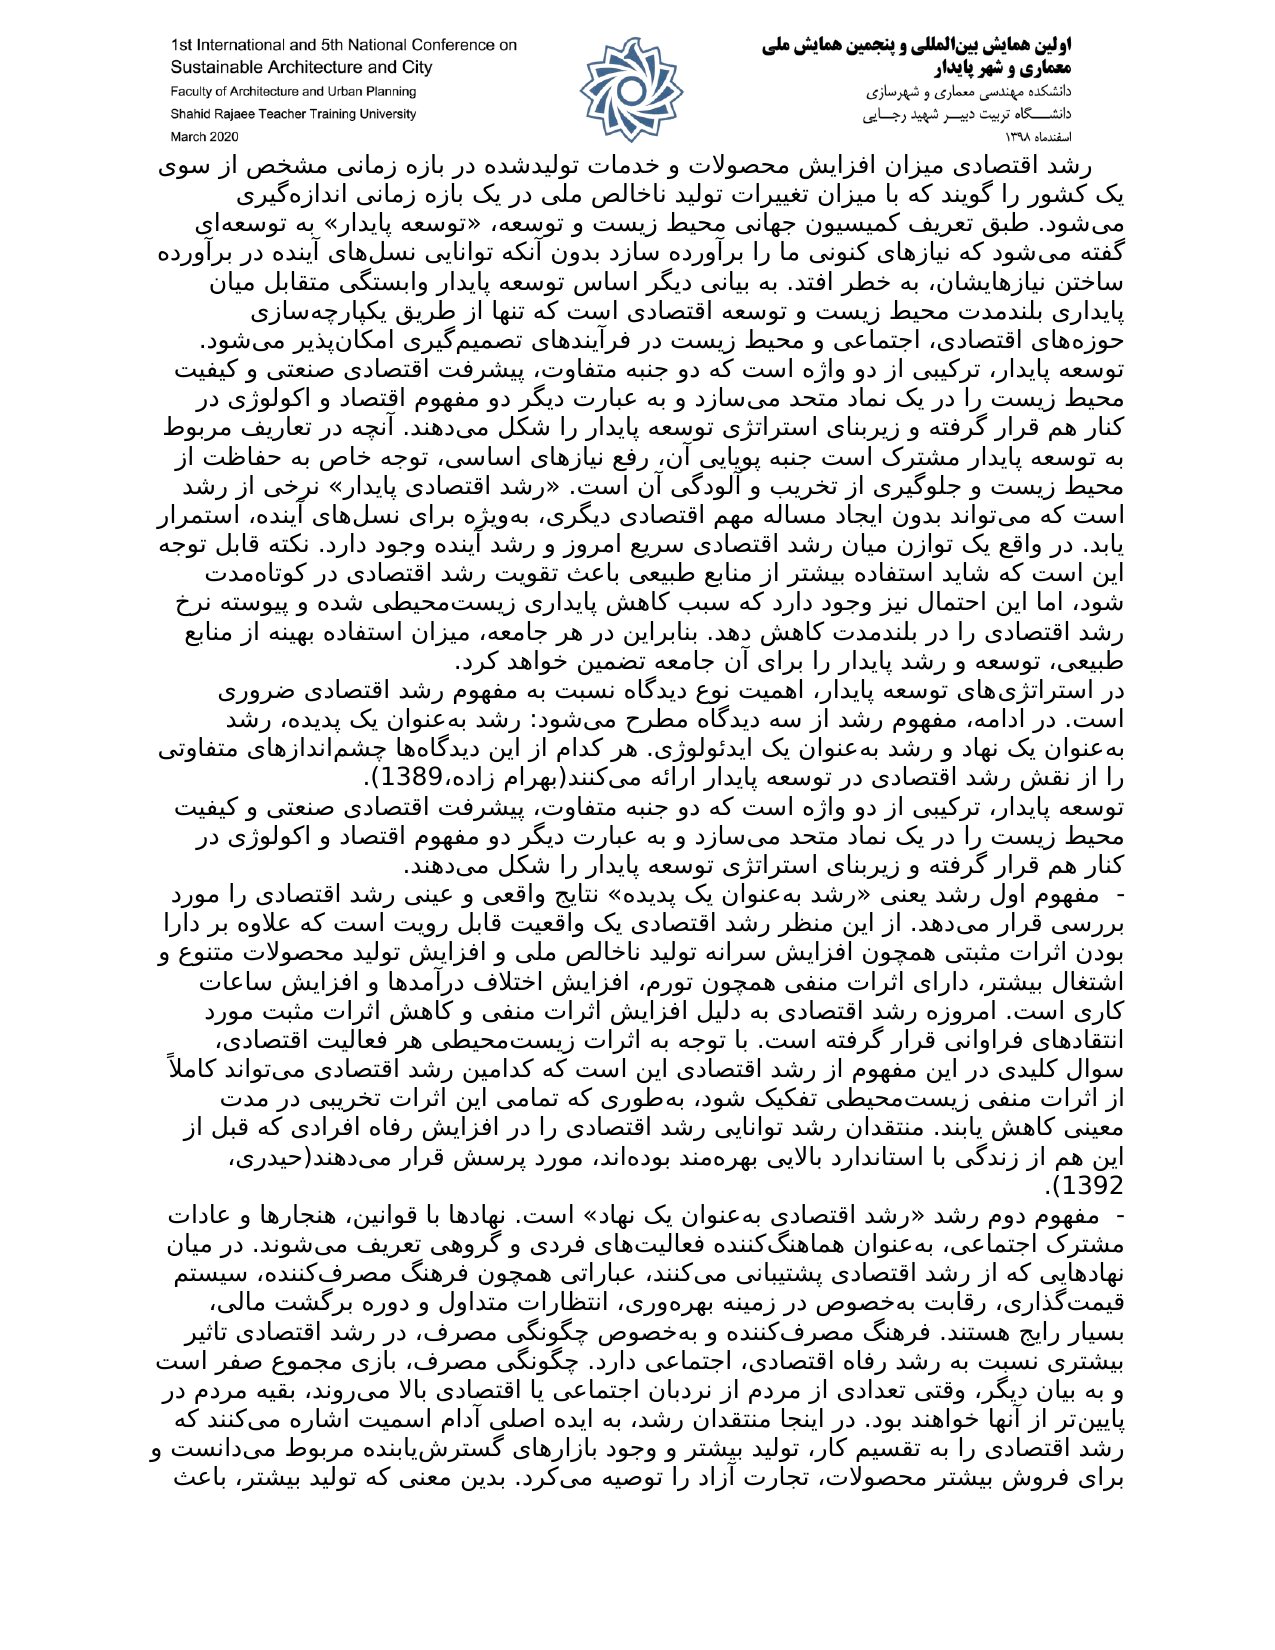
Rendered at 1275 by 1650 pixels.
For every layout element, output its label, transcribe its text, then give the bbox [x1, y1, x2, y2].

text - مفهوم اول رشد یعنی «رشد به‌عنوان یک پدیده‌» نتایج واقعی و عینی رشد اقتصادی را مورد بررسی قرار می‌دهد. از این منظر رشد اقتصادی یک واقعیت قابل رویت است که علاوه بر دارا بودن اثرات مثبتی همچون افزایش سرانه تولید ناخالص ملی و افزایش تولید محصولات متنوع و اشتغال بیشتر، دارای اثرات منفی همچون تورم، افزایش اختلاف درآمدها و افزایش ساعات کاری است. امروزه رشد اقتصادی به دلیل افزایش اثرات منفی و کاهش اثرات مثبت مورد انتقادهای فراوانی قرار گرفته است. با توجه به اثرات زیست‌محیطی هر فعالیت اقتصادی، سوال کلیدی در این مفهوم از رشد اقتصادی این است که کدامین رشد اقتصادی می‌تواند کاملاً از اثرات منفی زیست‌محیطی تفکیک شود، به‌طوری که تمامی این اثرات تخریبی در مدت معینی کاهش یابند. منتقدان رشد توانایی رشد اقتصادی را در افزایش رفاه افرادی که قبل از این هم از زندگی با استاندارد بالایی بهره‌مند بوده‌اند، مورد پرسش قرار می‌دهند(حیدری،1392). [150, 879, 1125, 1200]
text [150, 1200, 1125, 1492]
text توسعه پایدار، ترکیبی از دو واژه است که دو جنبه متفاوت، پیشرفت اقتصادی صنعتی و کیفیت محیط زیست را در یک نماد متحد می‌سازد و به عبارت دیگر دو مفهوم اقتصاد و اکولوژی در کنار هم قرار گرفته و زیربنای استراتژی توسعه پایدار را شکل می‌دهند. [150, 792, 1125, 879]
text در استراتژی‌های توسعه پایدار، اهمیت نوع دیدگاه نسبت به مفهوم رشد اقتصادی ضروری است. در ادامه، مفهوم رشد از سه دیدگاه مطرح می‌شود: رشد به‌عنوان یک پدیده، رشد به‌عنوان یک نهاد و رشد به‌عنوان یک ایدئولوژی. هر کدام از این دیدگاه‌ها چشم‌اندازهای متفاوتی را از نقش رشد اقتصادی در توسعه پایدار ارائه می‌کنند(بهرام زاده،1389). [150, 675, 1125, 792]
picture [145, 6, 1103, 160]
text رشد اقتصادی میزان افزایش محصولات و خدمات تولیدشده در بازه زمانی مشخص از سوی یک کشور را گویند که با میزان تغییرات تولید ناخالص ملی در یک بازه زمانی اندازه‌گیری می‌شود. طبق تعریف کمیسیون جهانی محیط زیست و توسعه، «‌توسعه پایدار» به توسعه‌ای گفته می‌شود که نیازهای کنونی ما را برآورده سازد بدون آنکه توانایی نسل‌های آینده در برآورده ساختن نیازهایشان، به خطر افتد. به بیانی دیگر اساس توسعه پایدار وابستگی متقابل میان پایداری بلندمدت محیط زیست و توسعه اقتصادی است که تنها از طریق یکپارچه‌سازی حوزه‌های اقتصادی، اجتماعی و محیط زیست در فرآیندهای تصمیم‌گیری امکان‌پذیر می‌شود. توسعه پایدار، ترکیبی از دو واژه است که دو جنبه متفاوت، پیشرفت اقتصادی صنعتی و کیفیت محیط زیست را در یک نماد متحد می‌سازد و به عبارت دیگر دو مفهوم اقتصاد و اکولوژی در کنار هم قرار گرفته و زیربنای استراتژی توسعه پایدار را شکل می‌دهند. آنچه در تعاریف مربوط به توسعه پایدار مشترک است جنبه پویایی آن، رفع نیازهای اساسی، توجه خاص به حفاظت از محیط زیست و جلوگیری از تخریب و آلودگی آن است. «رشد اقتصادی پایدار‌» نرخی از رشد است که می‌تواند بدون ایجاد مساله مهم اقتصادی دیگری، به‌ویژه برای نسل‌های آینده، استمرار یابد. در واقع یک توازن میان رشد اقتصادی سریع امروز و رشد آینده وجود دارد. نکته قابل توجه این است که شاید استفاده بیشتر از منابع طبیعی باعث تقویت رشد اقتصادی در کوتاه‌مدت شود، اما این احتمال نیز وجود دارد که سبب کاهش پایداری زیست‌محیطی شده و پیوسته نرخ رشد اقتصادی را در بلندمدت کاهش دهد. بنابراین در هر جامعه، میزان استفاده بهینه از منابع طبیعی، توسعه و رشد پایدار را برای آن جامعه تضمین خواهد کرد. [150, 150, 1125, 675]
